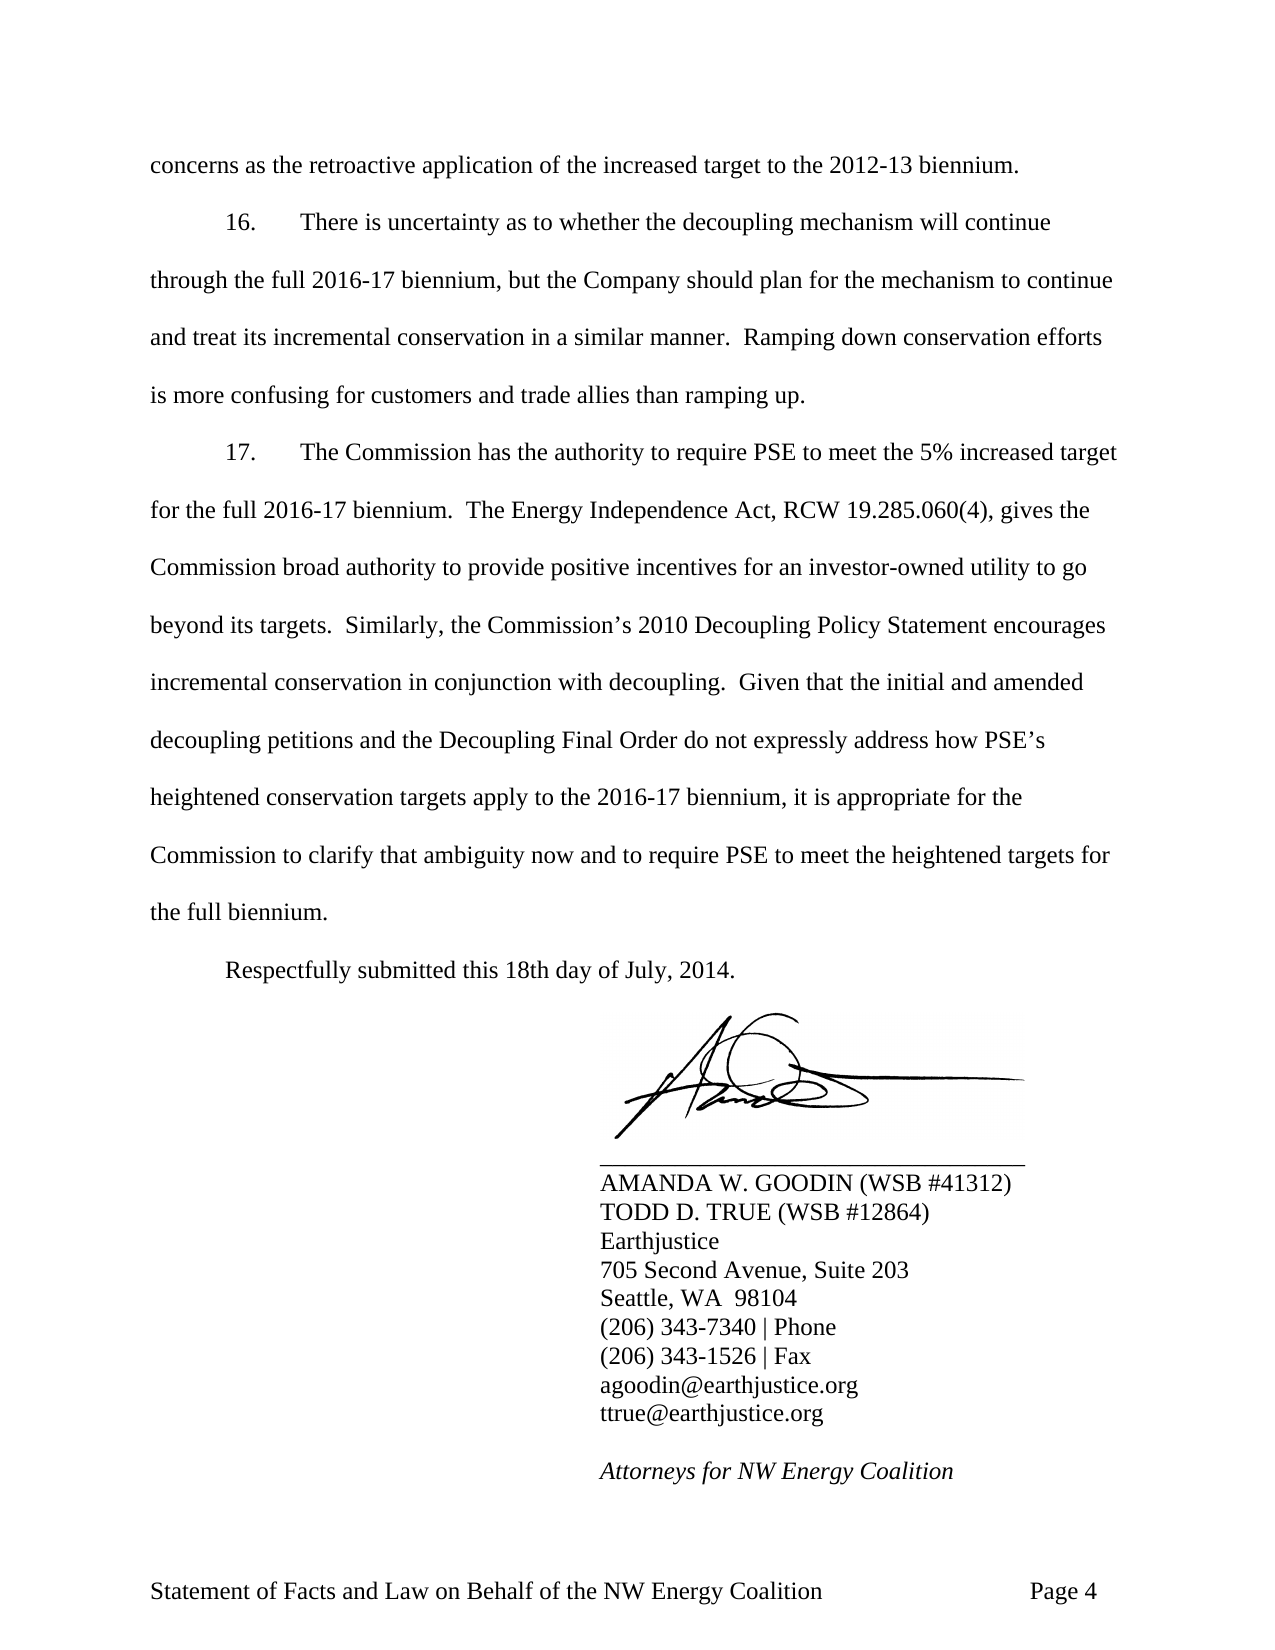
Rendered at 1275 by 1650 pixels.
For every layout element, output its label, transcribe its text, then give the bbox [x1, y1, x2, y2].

text __________________________________ [600, 1140, 1125, 1168]
text Respectfully submitted this 18th day of July, 2014. [150, 955, 1125, 984]
text TODD D. TRUE (WSB #12864) [600, 1197, 1125, 1226]
list There is uncertainty as to whether the decoupling mechanism will continue through the full 2016-17 biennium, but the Company should plan for the mechanism to continue and treat its incremental conservation in a similar manner. Ramping down conservation efforts is more confusing for customers and trade allies than ramping up. [150, 207, 1125, 409]
text AMANDA W. GOODIN (WSB #41312) [600, 1168, 1125, 1197]
text (206) 343-7340 | Phone [600, 1312, 1125, 1341]
list The Commission has the authority to require PSE to meet the 5% increased target for the full 2016-17 biennium. The Energy Independence Act, RCW 19.285.060(4), gives the Commission broad authority to provide positive incentives for an investor-owned utility to go beyond its targets. Similarly, the Commission’s 2010 Decoupling Policy Statement encourages incremental conservation in conjunction with decoupling. Given that the initial and amended decoupling petitions and the Decoupling Final Order do not expressly address how PSE’s heightened conservation targets apply to the 2016-17 biennium, it is appropriate for the Commission to clarify that ambiguity now and to require PSE to meet the heightened targets for the full biennium. [150, 437, 1125, 926]
text ttrue@earthjustice.org [600, 1398, 1125, 1427]
text agoodin@earthjustice.org [600, 1370, 1125, 1398]
text Seattle, WA 98104 [600, 1283, 1125, 1312]
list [150, 150, 1125, 179]
text (206) 343-1526 | Fax [600, 1341, 1125, 1370]
text 705 Second Avenue, Suite 203 [600, 1255, 1125, 1283]
text Attorneys for NW Energy Coalition [600, 1456, 1125, 1485]
text Earthjustice [600, 1226, 1125, 1255]
